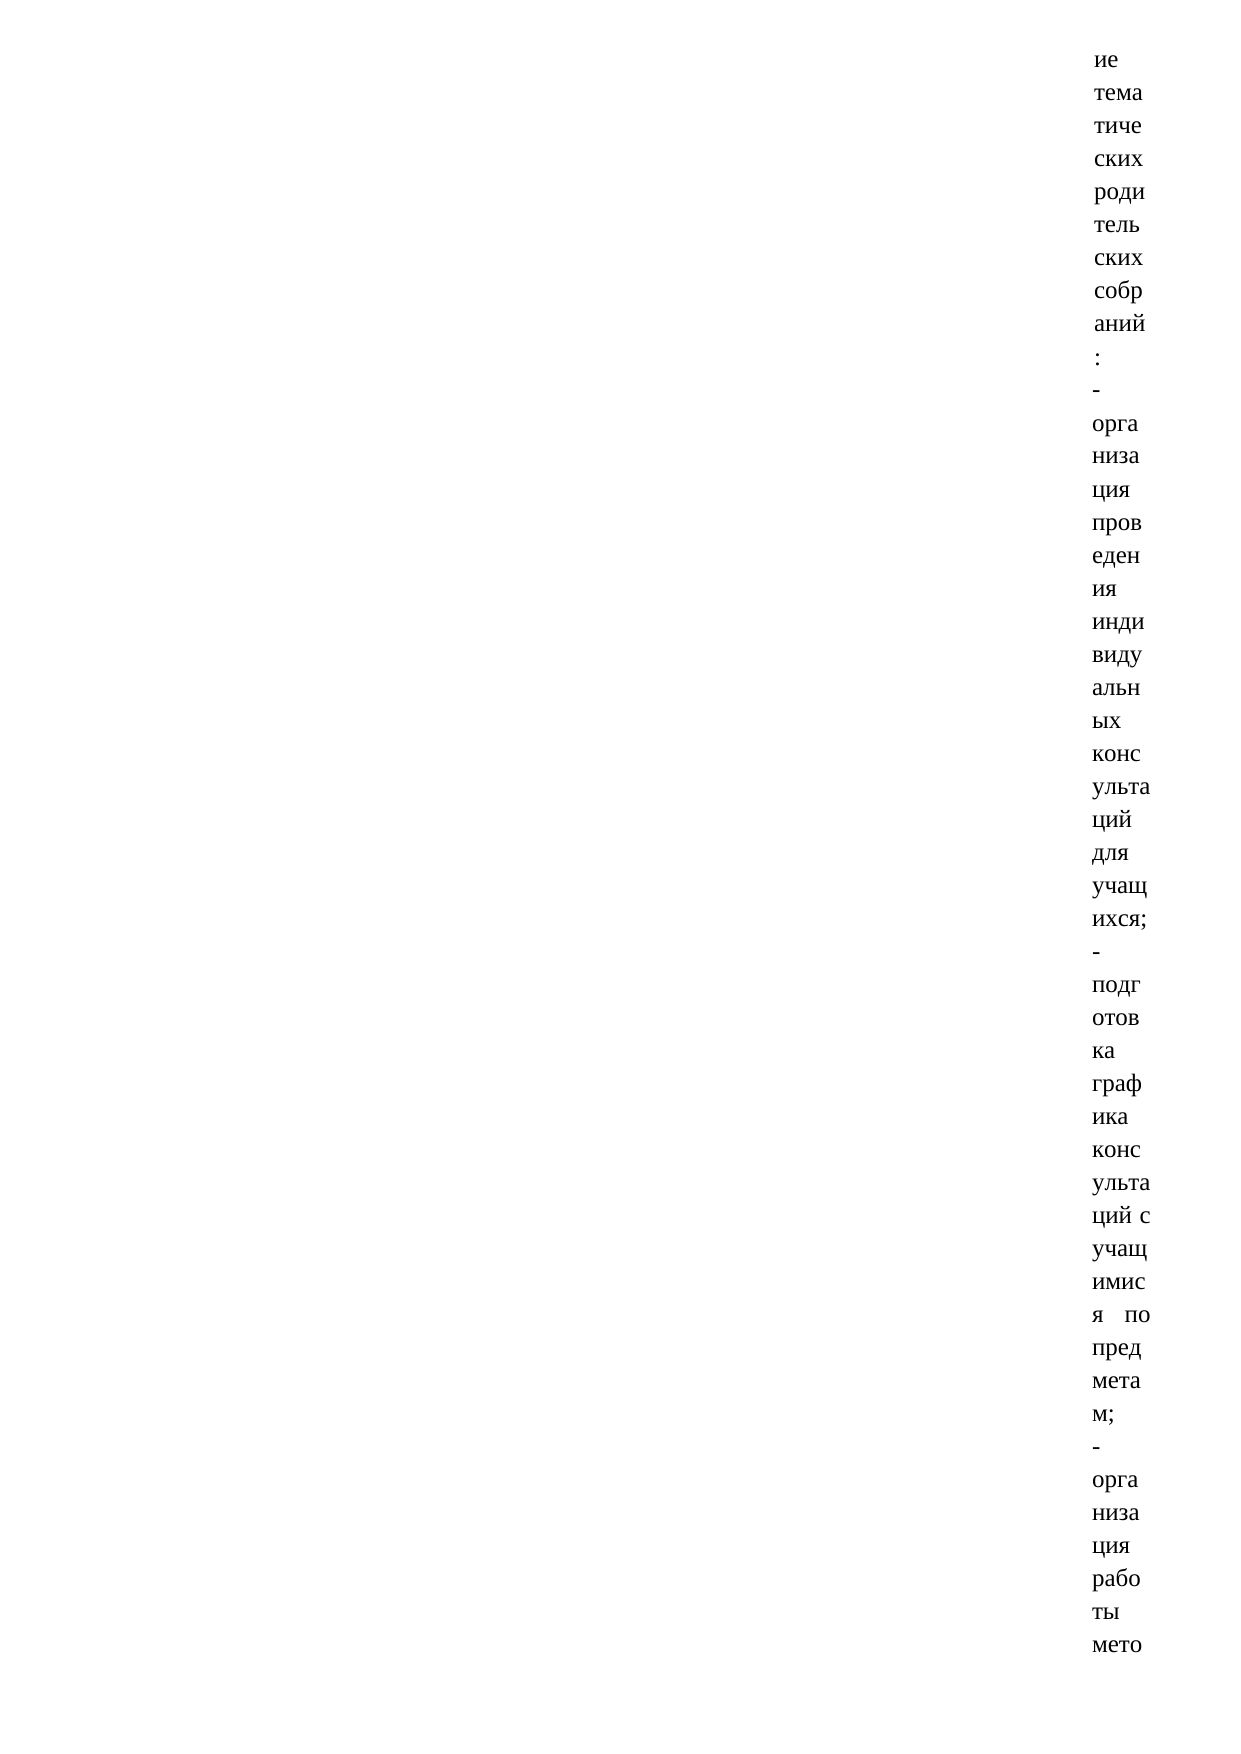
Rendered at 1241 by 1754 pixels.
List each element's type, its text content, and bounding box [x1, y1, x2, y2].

text - подготовка графика консультаций с учащимися по предметам; [1092, 936, 1150, 1427]
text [1092, 1431, 1150, 1658]
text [1094, 44, 1150, 370]
text - организация проведения индивидуальных консультаций для учащихся; [1092, 374, 1150, 932]
